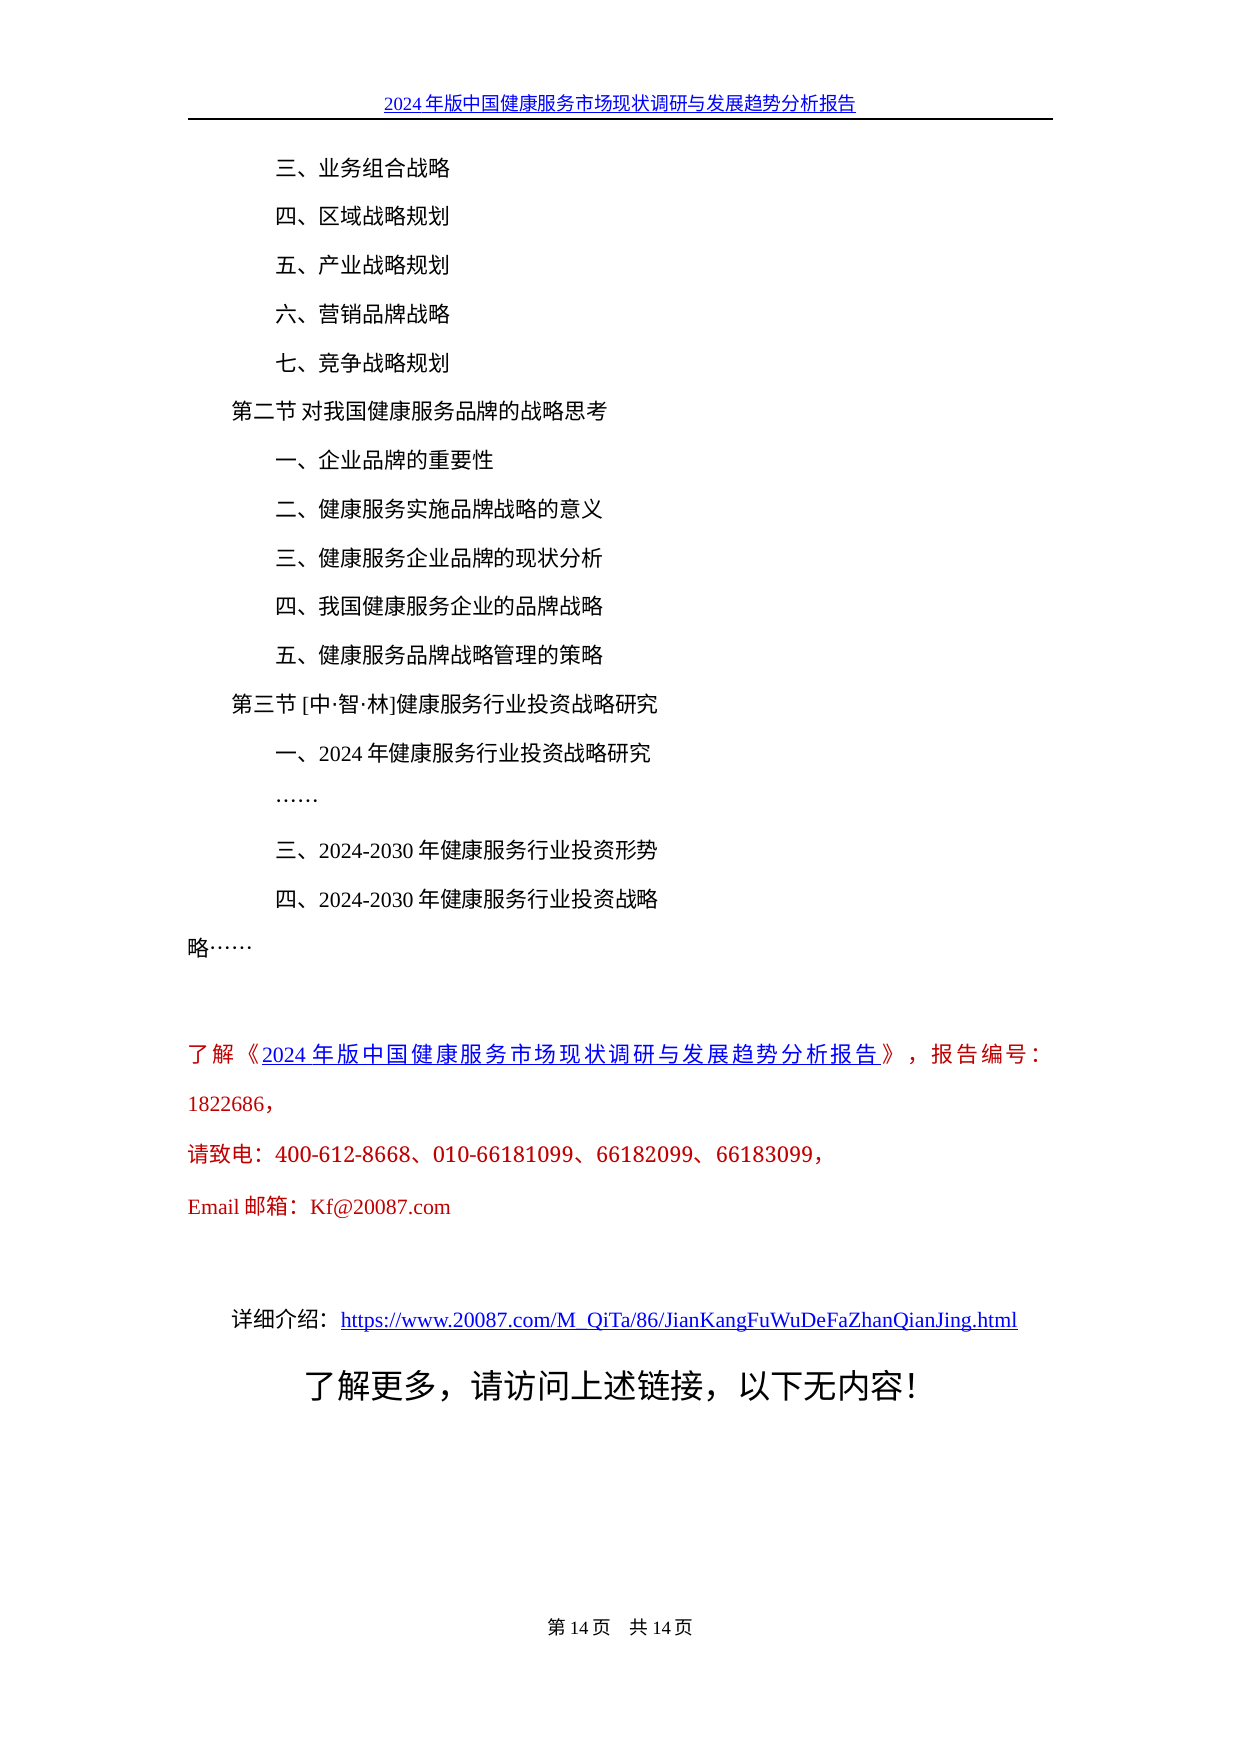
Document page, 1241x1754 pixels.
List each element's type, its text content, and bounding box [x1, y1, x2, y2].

text 详细介绍：https://www.20087.com/M_QiTa/86/JianKangFuWuDeFaZhanQianJing.html [187, 1301, 1053, 1334]
text Email邮箱：Kf@20087.com [187, 1188, 1053, 1221]
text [187, 150, 1053, 963]
text 了解《2024年版中国健康服务市场现状调研与发展趋势分析报告》，报告编号：1822686， [187, 1037, 1053, 1118]
title 了解更多，请访问上述链接，以下无内容！ [187, 1351, 1053, 1416]
text 请致电：400-612-8668、010-66181099、66182099、66183099， [187, 1137, 1053, 1169]
